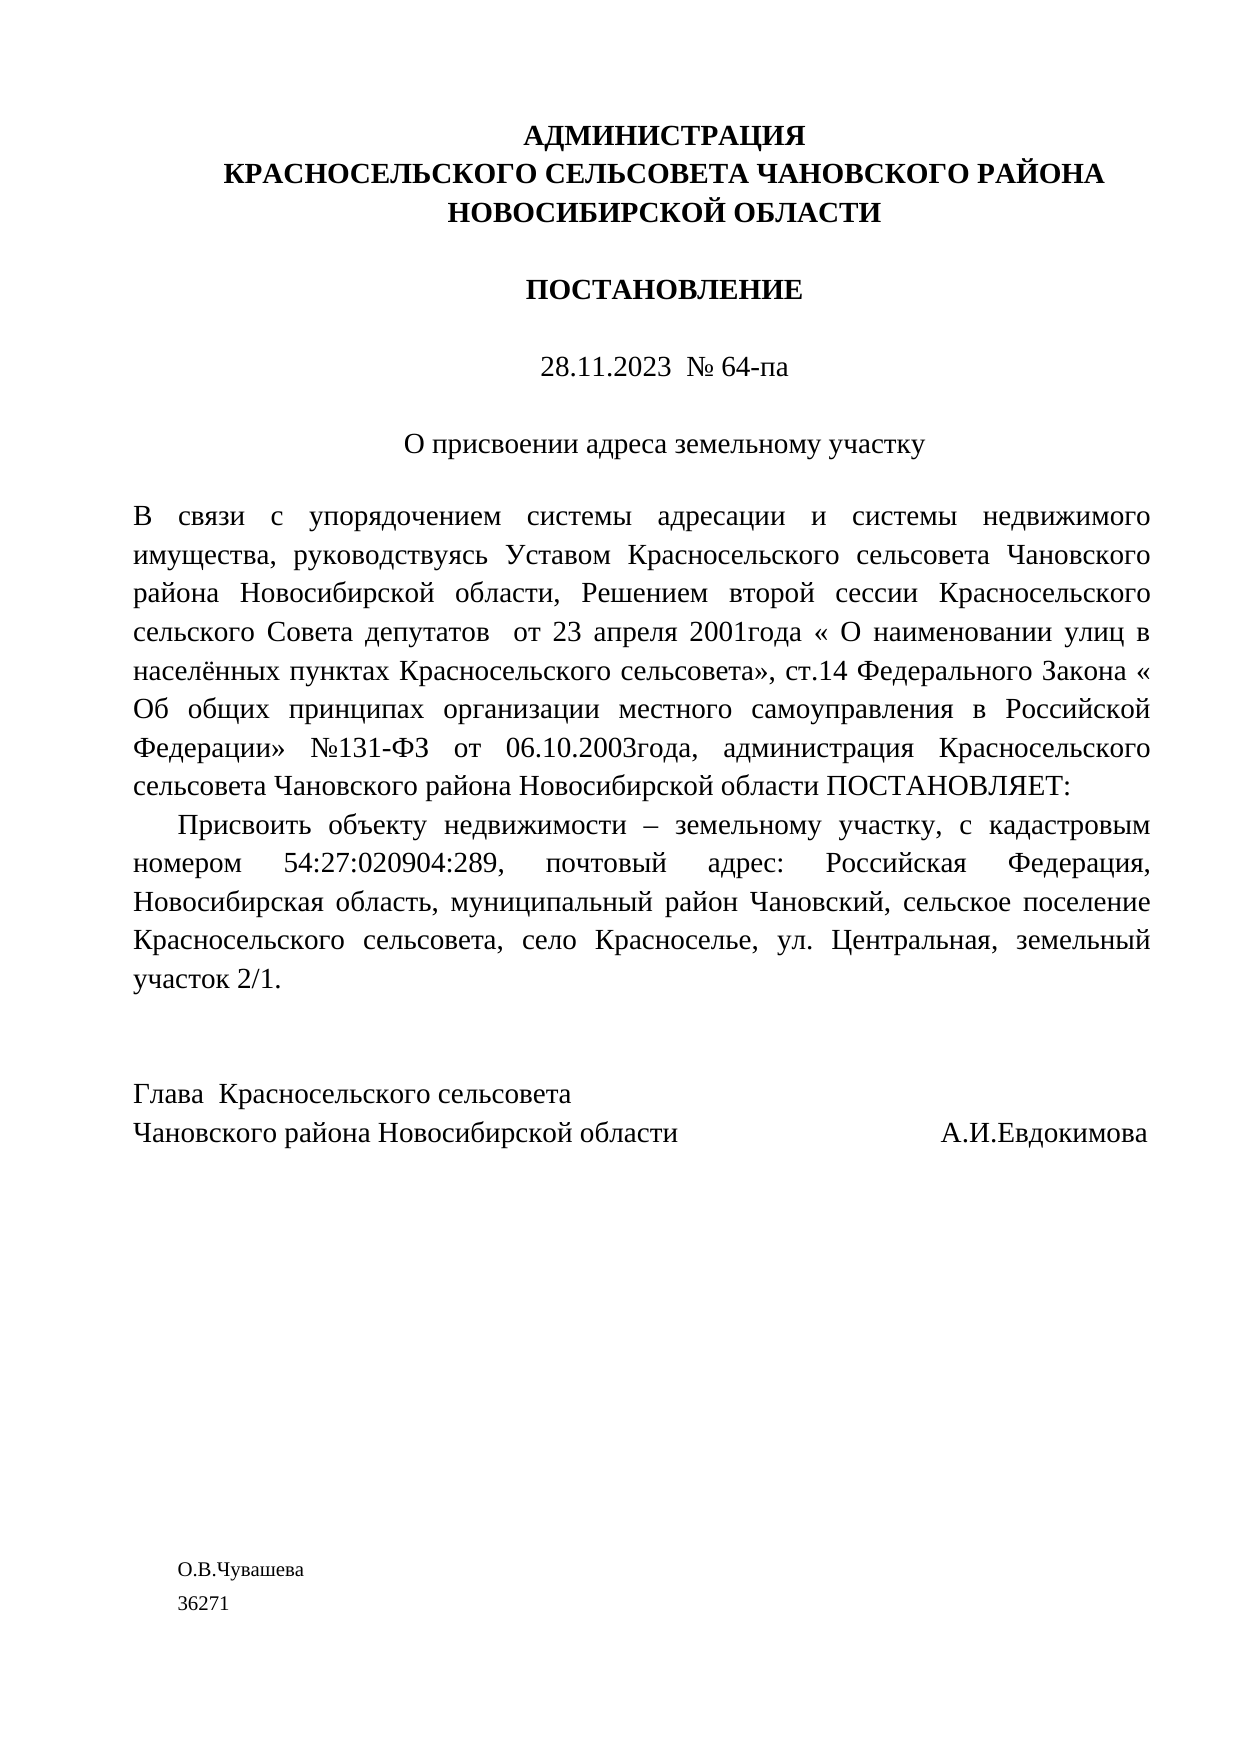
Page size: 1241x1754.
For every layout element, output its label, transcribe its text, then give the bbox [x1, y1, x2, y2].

text 28.11.2023 № 64-па [177, 349, 1152, 383]
text О присвоении адреса земельному участку [177, 426, 1152, 460]
text ПОСТАНОВЛЕНИЕ [177, 272, 1152, 306]
text 36271 [177, 1591, 1152, 1615]
text НОВОСИБИРСКОЙ ОБЛАСТИ [177, 195, 1152, 229]
text КРАСНОСЕЛЬСКОГО СЕЛЬСОВЕТА ЧАНОВСКОГО РАЙОНА [177, 157, 1152, 190]
subtitle О.В.Чувашева [177, 1557, 1152, 1581]
text АДМИНИСТРАЦИЯ [177, 118, 1152, 152]
text В связи с упорядочением системы адресации и системы недвижимого имущества, руководствуясь Уставом Красносельского сельсовета Чановского района Новосибирской области, Решением второй сессии Красносельского сельского Совета депутатов от 23 апреля 2001года « О наименовании улиц в населённых пунктах Красносельского сельсовета», ст.14 Федерального Закона « Об общих принципах организации местного самоуправления в Российской Федерации» №131-ФЗ от 06.10.2003года, администрация Красносельского сельсовета Чановского района Новосибирской области ПОСТАНОВЛЯЕТ: [133, 498, 1152, 802]
text Чановского района Новосибирской области А.И.Евдокимова [133, 1115, 1152, 1149]
text Присвоить объекту недвижимости – земельному участку, с кадастровым номером 54:27:020904:289, почтовый адрес: Российская Федерация, Новосибирская область, муниципальный район Чановский, сельское поселение Красносельского сельсовета, село Красноселье, ул. Центральная, земельный участок 2/1. [133, 807, 1152, 994]
text Глава Красносельского сельсовета [133, 1077, 1152, 1110]
